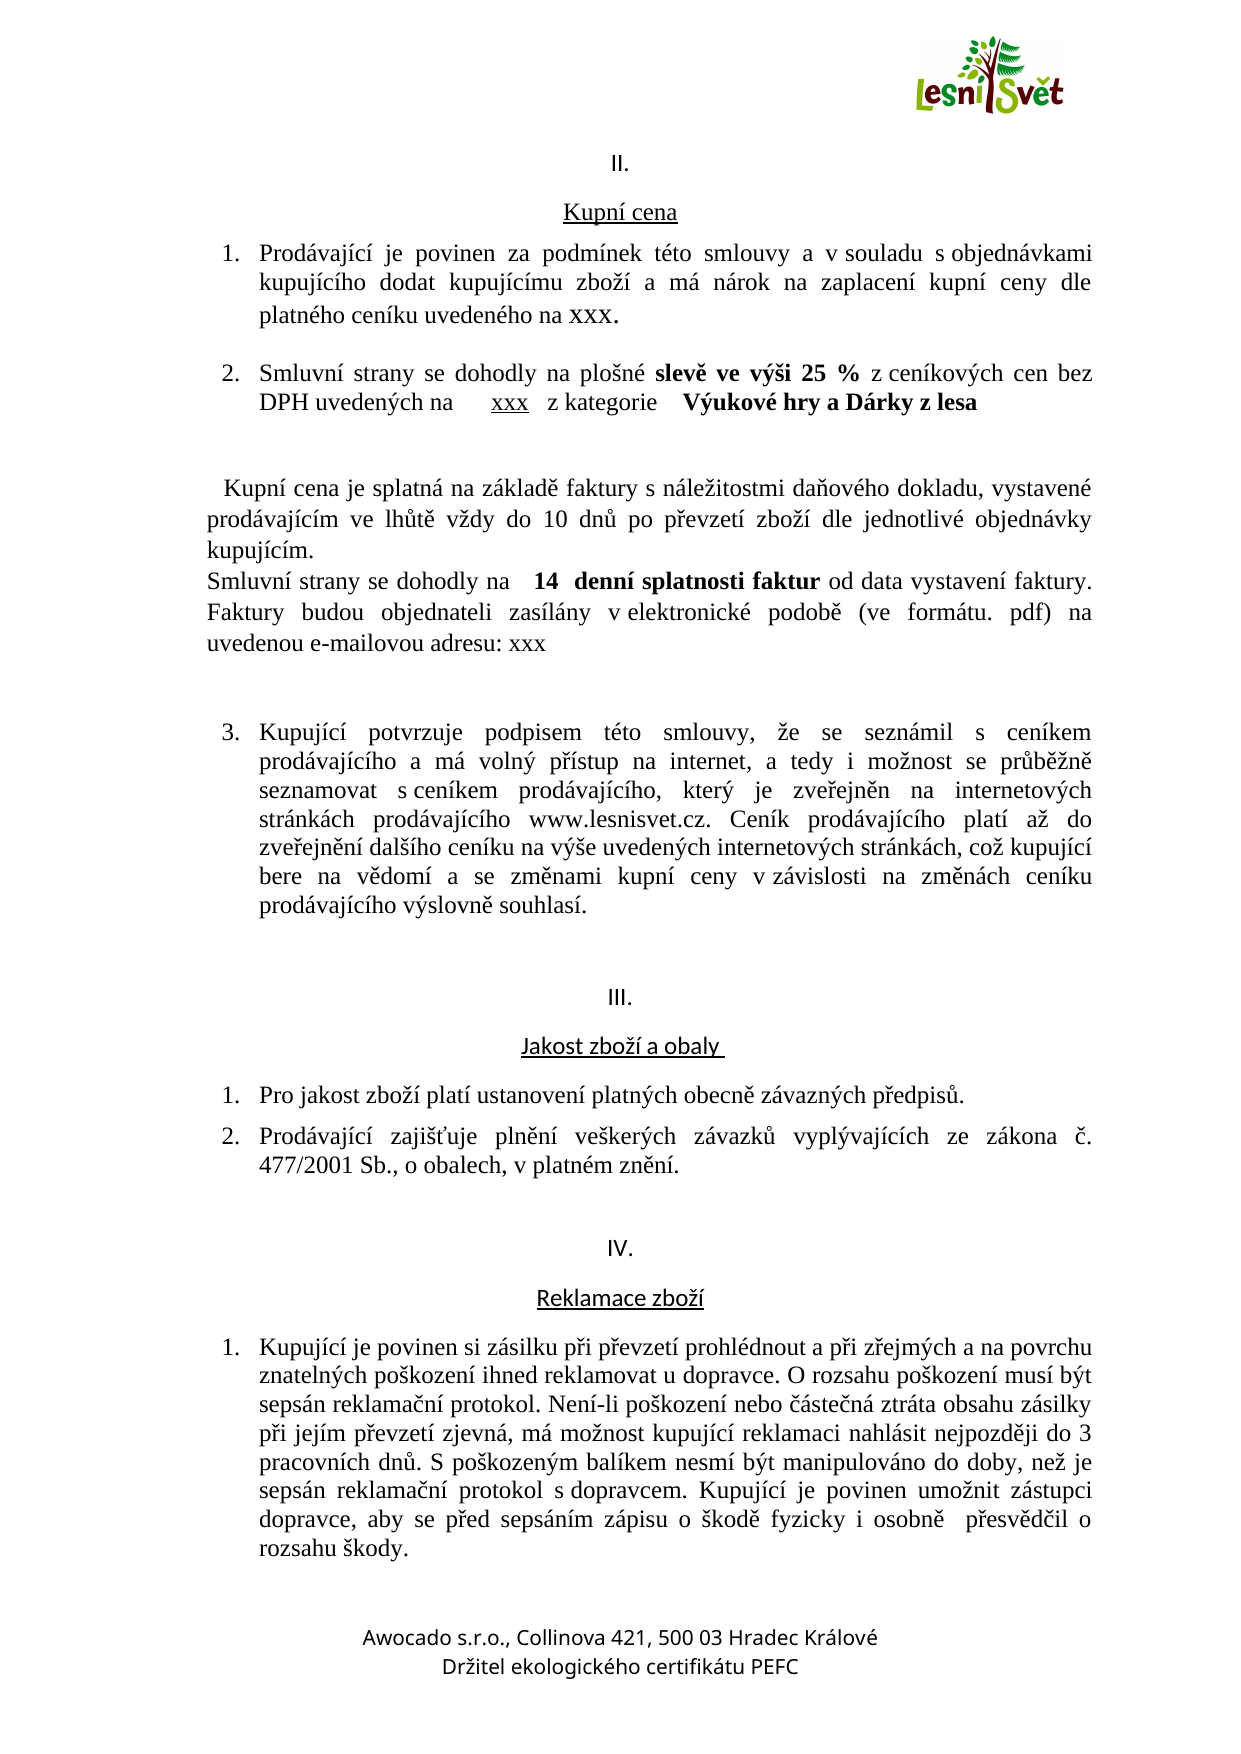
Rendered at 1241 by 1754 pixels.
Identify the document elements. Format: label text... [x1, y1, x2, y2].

text Kupní cena je splatná na základě faktury s náležitostmi daňového dokladu, vystavené prodávajícím ve lhůtě vždy do 10 dnů po převzetí zboží dle jednotlivé objednávky kupujícím. Smluvní strany se dohodly na 14 denní splatnosti faktur od data vystavení faktury. Faktury budou objednateli zasílány v elektronické podobě (ve formátu. pdf) na uvedenou e-mailovou adresu: xxx [148, 473, 1093, 657]
list Kupující je povinen si zásilku při převzetí prohlédnout a při zřejmých a na povrchu znatelných poškození ihned reklamovat u dopravce. O rozsahu poškození musí být sepsán reklamační protokol. Není-li poškození nebo částečná ztráta obsahu zásilky při jejím převzetí zjevná, má možnost kupující reklamaci nahlásit nejpozději do 3 pracovních dnů. S poškozeným balíkem nesmí být manipulováno do doby, než je sepsán reklamační protokol s dopravcem. Kupující je povinen umožnit zástupci dopravce, aby se před sepsáním zápisu o škodě fyzicky i osobně přesvědčil o rozsahu škody. [221, 1332, 1093, 1562]
text Kupní cena [148, 197, 1093, 226]
list Kupující potvrzuje podpisem této smlouvy, že se seznámil s ceníkem prodávajícího a má volný přístup na internet, a tedy i možnost se průběžně seznamovat s ceníkem prodávajícího, který je zveřejněn na internetových stránkách prodávajícího www.lesnisvet.cz. Ceník prodávajícího platí až do zveřejnění dalšího ceníku na výše uvedených internetových stránkách, což kupující bere na vědomí a se změnami kupní ceny v závislosti na změnách ceníku prodávajícího výslovně souhlasí. [221, 717, 1093, 919]
picture [916, 36, 1064, 114]
text Jakost zboží a obaly [148, 1030, 1093, 1061]
text IV. [148, 1232, 1093, 1263]
list Smluvní strany se dohodly na plošné slevě ve výši 25 % z ceníkových cen bez DPH uvedených na xxx z kategorie Výukové hry a Dárky z lesa [221, 358, 1093, 416]
list Prodávající zajišťuje plnění veškerých závazků vyplývajících ze zákona č. 477/2001 Sb., o obalech, v platném znění. [221, 1121, 1093, 1179]
list Pro jakost zboží platí ustanovení platných obecně závazných předpisů. [221, 1080, 1093, 1109]
text III. [148, 981, 1093, 1011]
text II. [148, 148, 1093, 178]
text Reklamace zboží [148, 1282, 1093, 1312]
list Prodávající je povinen za podmínek této smlouvy a v souladu s objednávkami kupujícího dodat kupujícímu zboží a má nárok na zaplacení kupní ceny dle platného ceníku uvedeného na xxx. [221, 238, 1093, 329]
